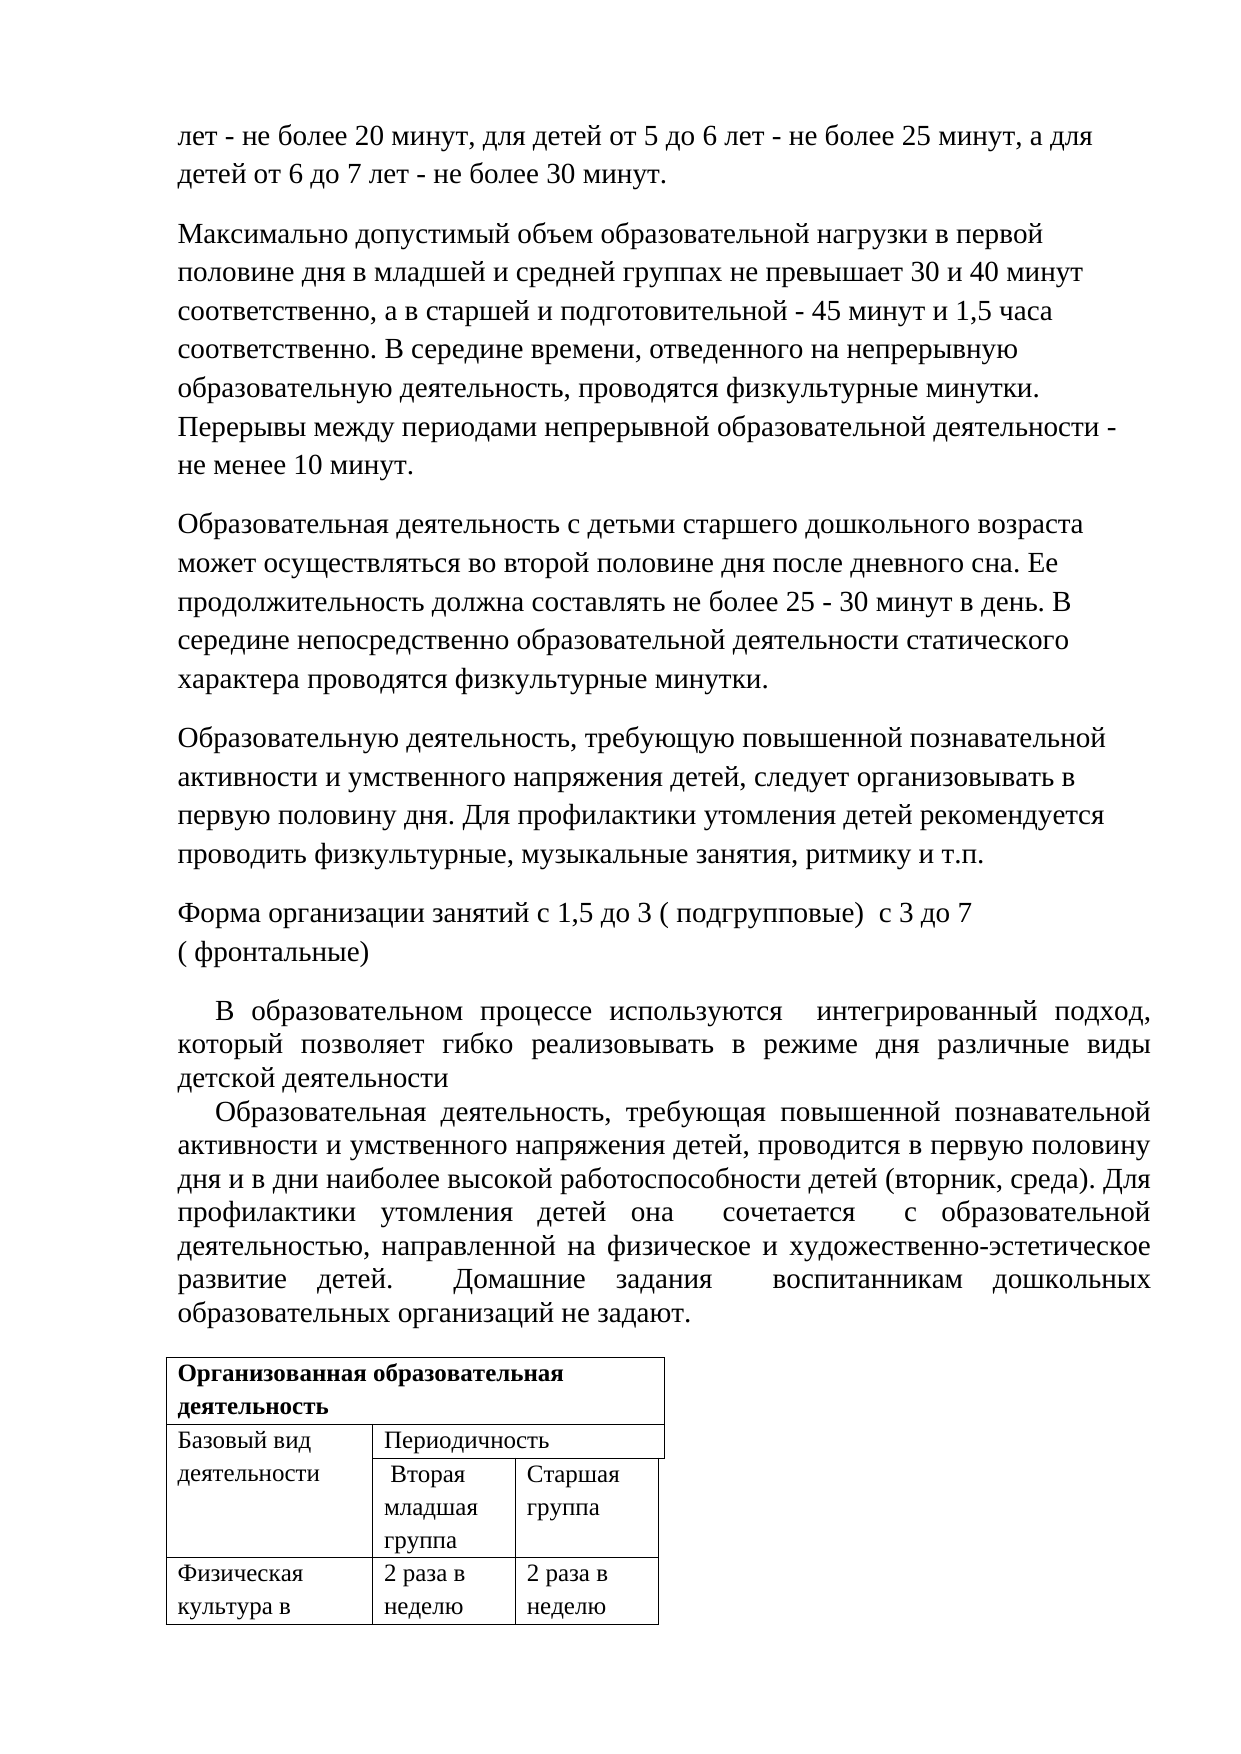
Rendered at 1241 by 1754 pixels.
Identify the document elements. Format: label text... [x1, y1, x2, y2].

text Образовательная деятельность, требующая повышенной познавательной активности и умственного напряжения детей, проводится в первую половину дня и в дни наиболее высокой работоспособности детей (вторник, среда). Для профилактики утомления детей она сочетается с образовательной деятельностью, направленной на физическое и художественно-эстетическое развитие детей. Домашние задания воспитанникам дошкольных образовательных организаций не задают. [177, 1094, 1152, 1328]
text Образовательная деятельность с детьми старшего дошкольного возраста может осуществляться во второй половине дня после дневного сна. Ее продолжительность должна составлять не более 25 - 30 минут в день. В середине непосредственно образовательной деятельности статического характера проводятся физкультурные минутки. [177, 507, 1152, 694]
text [177, 118, 1152, 190]
table_cell Периодичность [373, 1425, 664, 1458]
table_cell Вторая младшая группа [373, 1459, 515, 1557]
table_cell 2 раза в неделю [373, 1558, 515, 1624]
text В образовательном процессе используются интегрированный подход, который позволяет гибко реализовывать в режиме дня различные виды детской деятельности [177, 993, 1152, 1094]
text Максимально допустимый объем образовательной нагрузки в первой половине дня в младшей и средней группах не превышает 30 и 40 минут соответственно, а в старшей и подготовительной - 45 минут и 1,5 часа соответственно. В середине времени, отведенного на непрерывную образовательную деятельность, проводятся физкультурные минутки. Перерывы между периодами непрерывной образовательной деятельности - не менее 10 минут. [177, 216, 1152, 481]
text Образовательную деятельность, требующую повышенной познавательной активности и умственного напряжения детей, следует организовывать в первую половину дня. Для профилактики утомления детей рекомендуется проводить физкультурные, музыкальные занятия, ритмику и т.п. [177, 720, 1152, 869]
text Форма организации занятий с 1,5 до 3 ( подгрупповые) с 3 до 7 ( фронтальные) [177, 895, 1152, 967]
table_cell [167, 1558, 372, 1624]
table_header Организованная образовательная деятельность [167, 1358, 664, 1424]
table_cell 2 раза в неделю [516, 1558, 658, 1624]
table_cell Старшая группа [516, 1459, 658, 1557]
table_cell Базовый вид деятельности [167, 1425, 372, 1557]
